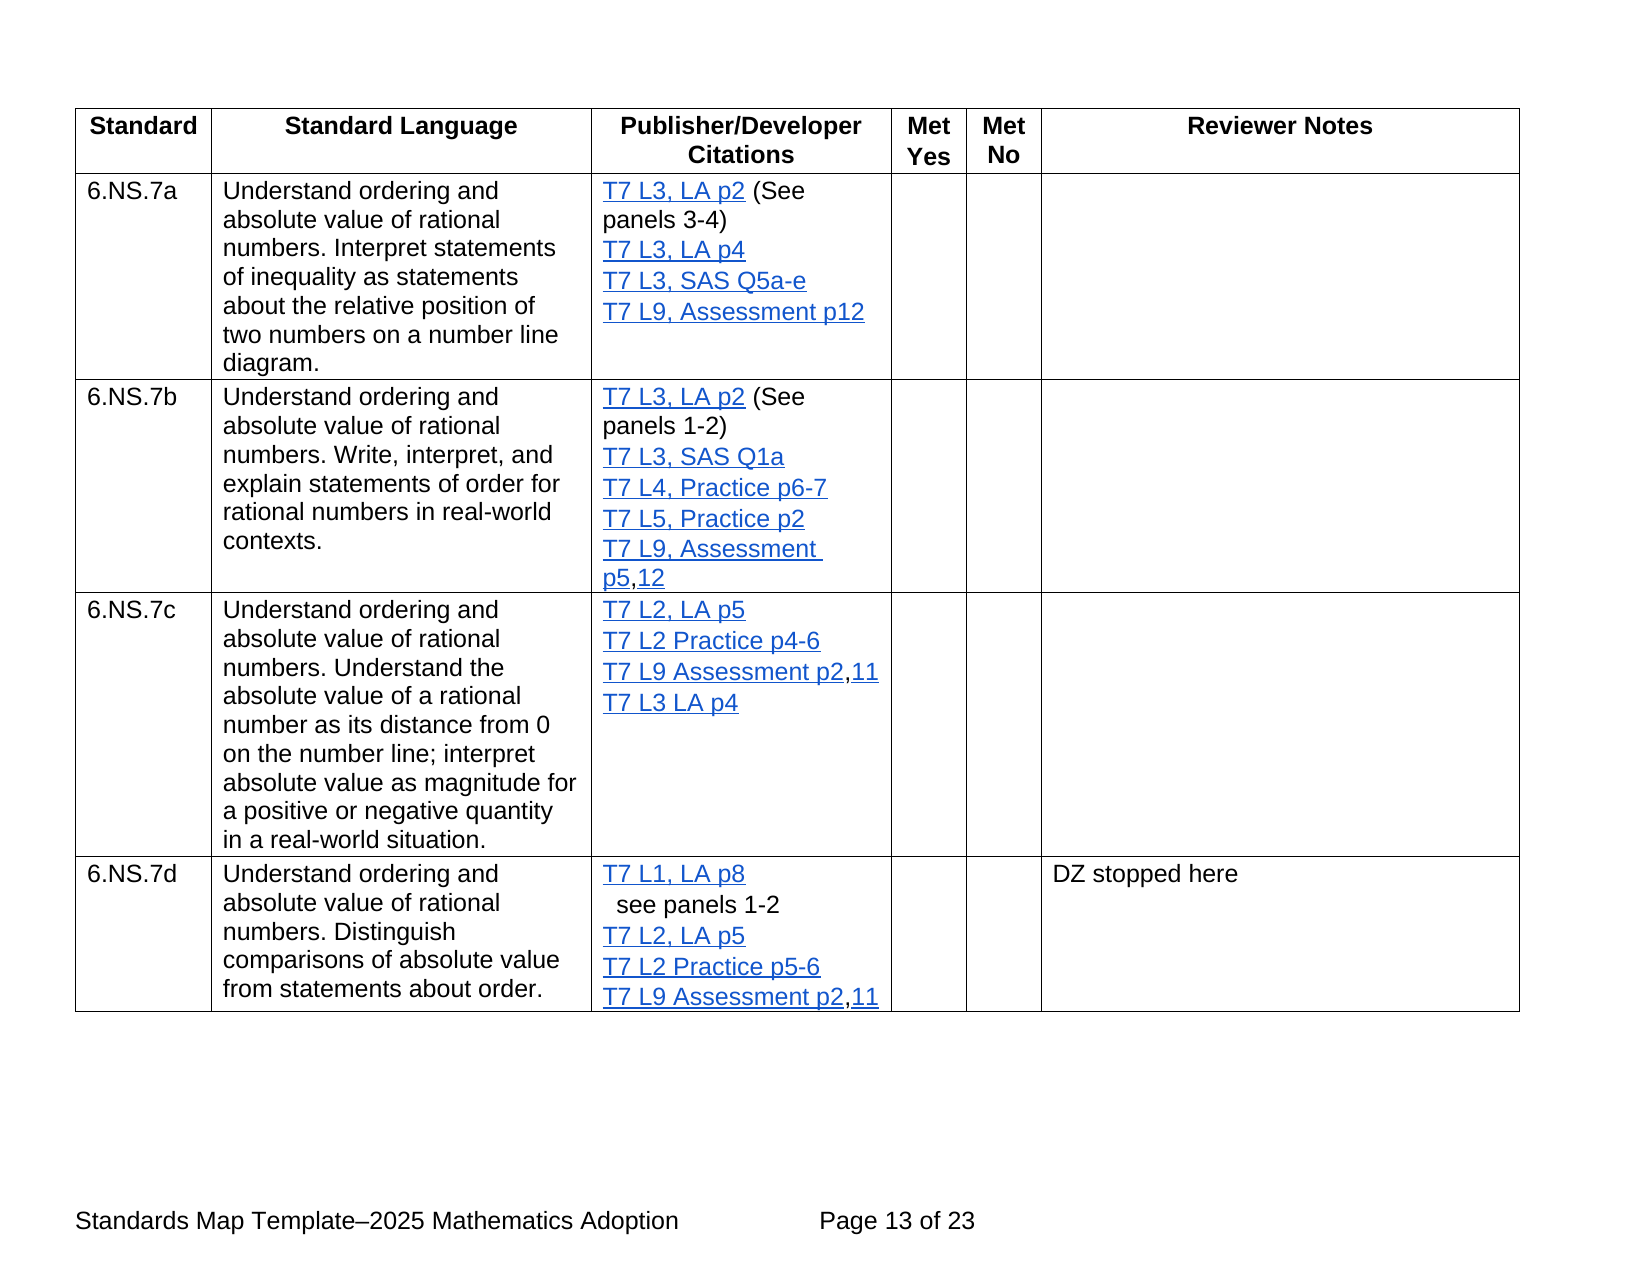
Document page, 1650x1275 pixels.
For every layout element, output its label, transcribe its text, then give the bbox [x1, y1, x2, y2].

table_header Standard [76, 109, 211, 173]
table_cell T7 L2, LA p5 T7 L2 Practice p4-6 T7 L9 Assessment p2,11 T7 L3 LA p4 [592, 593, 891, 856]
table_cell [892, 380, 966, 592]
table_cell [967, 174, 1041, 379]
table_cell 6.NS.7b [76, 380, 211, 592]
table_cell [892, 593, 966, 856]
table_cell [1042, 593, 1519, 856]
table_header Publisher/Developer Citations [592, 109, 891, 173]
table_cell [1042, 174, 1519, 379]
table_cell T7 L1, LA p8 see panels 1-2 T7 L2, LA p5 T7 L2 Practice p5-6 T7 L9 Assessment p2,11 [592, 857, 891, 1011]
table_cell [967, 857, 1041, 1011]
table_header Met Yes [892, 109, 966, 173]
table_header Reviewer Notes [1042, 109, 1519, 173]
table_cell [892, 174, 966, 379]
table_cell 6.NS.7c [76, 593, 211, 856]
table_cell Understand ordering and absolute value of rational numbers. Understand the absolute value of a rational number as its distance from 0 on the number line; interpret absolute value as magnitude for a positive or negative quantity in a real-world situation. [212, 593, 591, 856]
table_cell [892, 857, 966, 1011]
table_cell [1042, 380, 1519, 592]
table_cell Understand ordering and absolute value of rational numbers. Write, interpret, and explain statements of order for rational numbers in real-world contexts. [212, 380, 591, 592]
table_cell 6.NS.7a [76, 174, 211, 379]
table_cell Understand ordering and absolute value of rational numbers. Interpret statements of inequality as statements about the relative position of two numbers on a number line diagram. [212, 174, 591, 379]
table_cell T7 L3, LA p2 (See panels 3-4) T7 L3, LA p4 T7 L3, SAS Q5a-e T7 L9, Assessment p12 [592, 174, 891, 379]
table_cell [967, 593, 1041, 856]
table_cell [967, 380, 1041, 592]
table_header Standard Language [212, 109, 591, 173]
table_cell 6.NS.7d [76, 857, 211, 1011]
table_cell T7 L3, LA p2 (See panels 1-2) T7 L3, SAS Q1a T7 L4, Practice p6-7 T7 L5, Practice p2 T7 L9, Assessment p5,12 [592, 380, 891, 592]
table_header Met No [967, 109, 1041, 173]
table_cell DZ stopped here [1042, 857, 1519, 1011]
table_cell Understand ordering and absolute value of rational numbers. Distinguish comparisons of absolute value from statements about order. [212, 857, 591, 1011]
